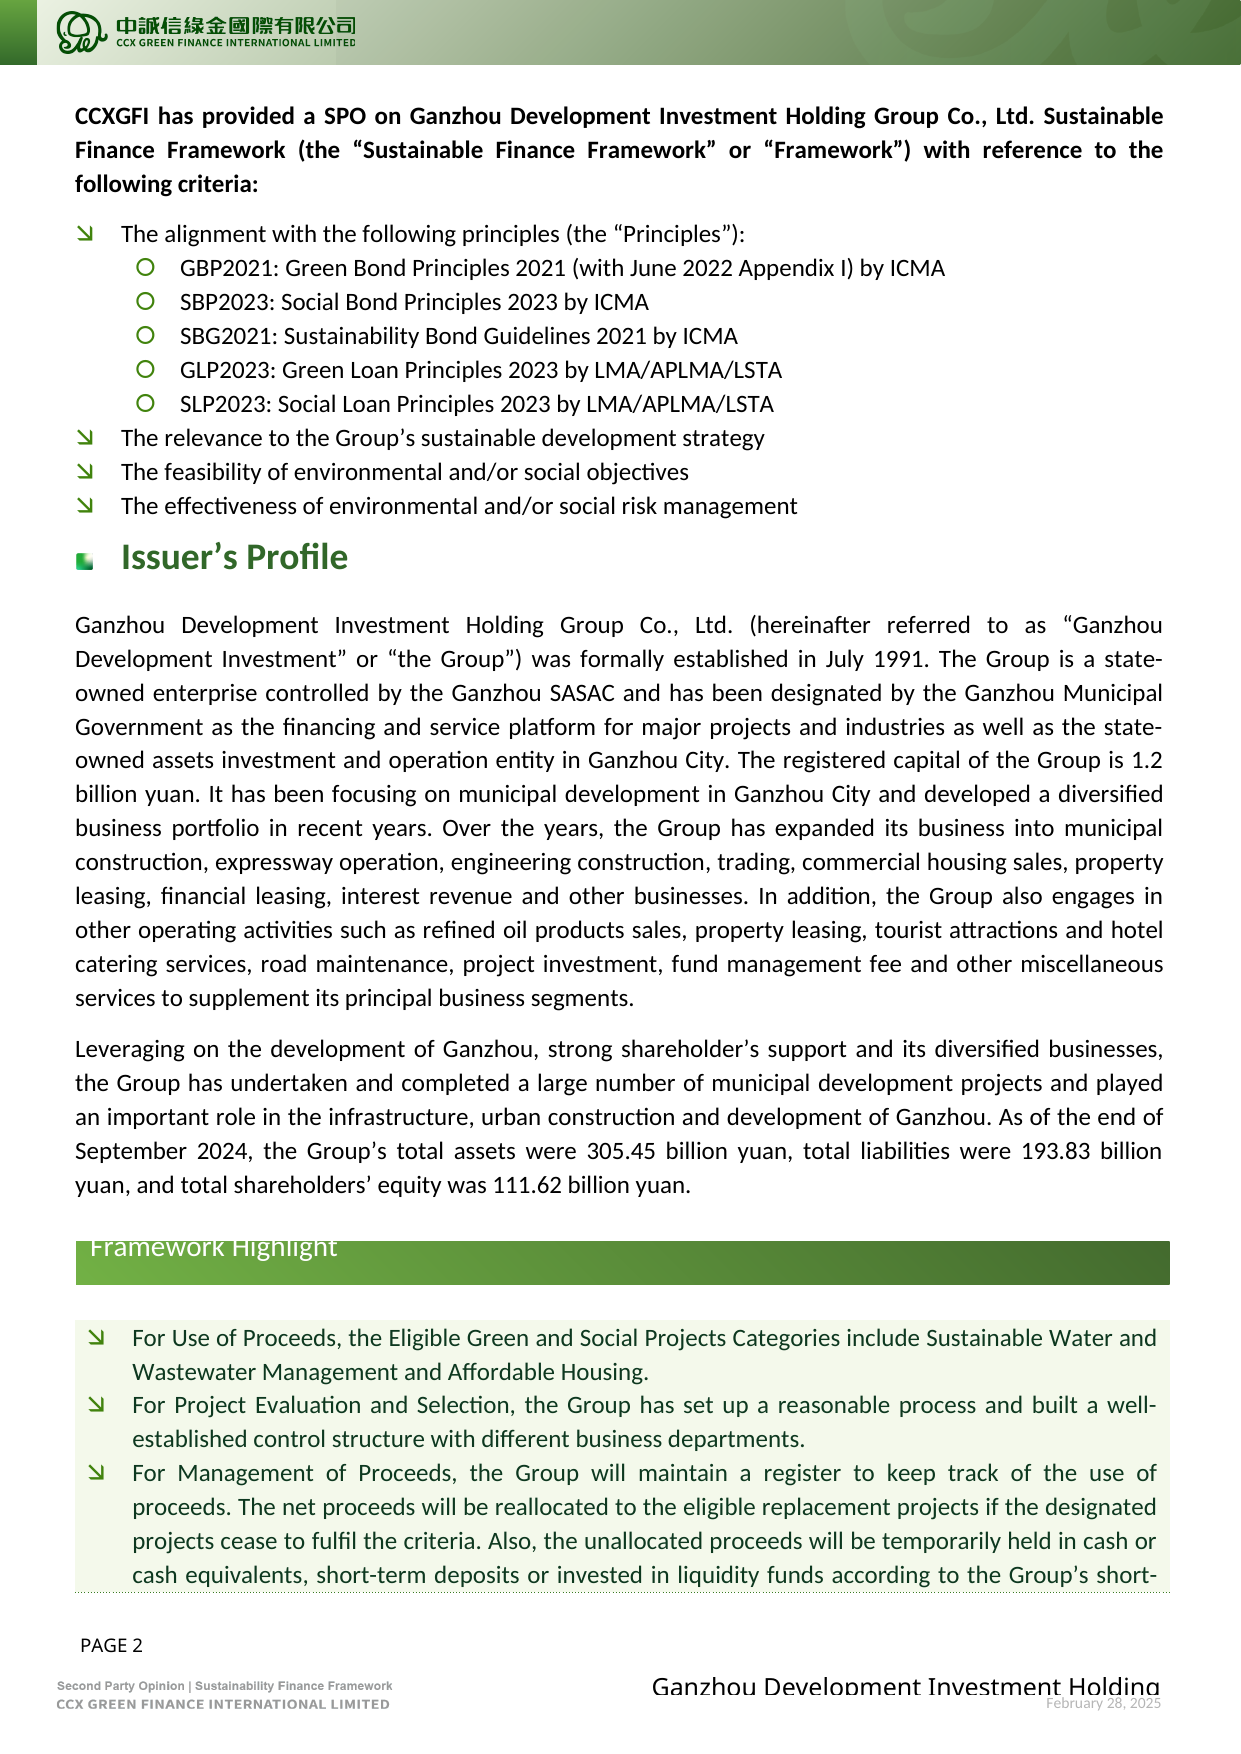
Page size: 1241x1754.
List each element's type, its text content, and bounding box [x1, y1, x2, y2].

text Leveraging on the development of Ganzhou, strong shareholder’s support and its diversified businesses, the Group has undertaken and completed a large number of municipal development projects and played an important role in the infrastructure, urban construction and development of Ganzhou. As of the end of September 2024, the Group’s total assets were 305.45 billion yuan, total liabilities were 193.83 billion yuan, and total shareholders’ equity was 111.62 billion yuan. [75, 1032, 1165, 1201]
list SBP2023: Social Bond Principles 2023 by ICMA [134, 284, 1165, 318]
list GLP2023: Green Loan Principles 2023 by LMA/APLMA/LSTA [134, 352, 1165, 386]
text CCXGFI has provided a SPO on Ganzhou Development Investment Holding Group Co., Ltd. Sustainable Finance Framework (the “Sustainable Finance Framework” or “Framework”) with reference to the following criteria: [75, 98, 1165, 200]
list The relevance to the Group’s sustainable development strategy [75, 420, 1165, 454]
picture [56, 11, 355, 54]
list GBP2021: Green Bond Principles 2021 (with June 2022 Appendix I) by ICMA [134, 251, 1165, 284]
list The alignment with the following principles (the “Principles”): [75, 217, 1165, 251]
list SBG2021: Sustainability Bond Guidelines 2021 by ICMA [134, 318, 1165, 352]
list Issuer’s Profile [75, 522, 1165, 590]
list SLP2023: Social Loan Principles 2023 by LMA/APLMA/LSTA [134, 386, 1165, 420]
text Ganzhou Development Investment Holding Group Co., Ltd. (hereinafter referred to as “Ganzhou Development Investment” or “the Group”) was formally established in July 1991. The Group is a state-owned enterprise controlled by the Ganzhou SASAC and has been designated by the Ganzhou Municipal Government as the financing and service platform for major projects and industries as well as the state-owned assets investment and operation entity in Ganzhou City. The registered capital of the Group is 1.2 billion yuan. It has been focusing on municipal development in Ganzhou City and developed a diversified business portfolio in recent years. Over the years, the Group has expanded its business into municipal construction, expressway operation, engineering construction, trading, commercial housing sales, property leasing, financial leasing, interest revenue and other businesses. In addition, the Group also engages in other operating activities such as refined oil products sales, property leasing, tourist attractions and hotel catering services, road maintenance, project investment, fund management fee and other miscellaneous services to supplement its principal business segments. [75, 607, 1165, 1015]
list The feasibility of environmental and/or social objectives [75, 454, 1165, 488]
picture [56, 1679, 393, 1709]
picture [76, 553, 93, 570]
list The effectiveness of environmental and/or social risk management [75, 488, 1165, 522]
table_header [75, 1320, 1170, 1592]
